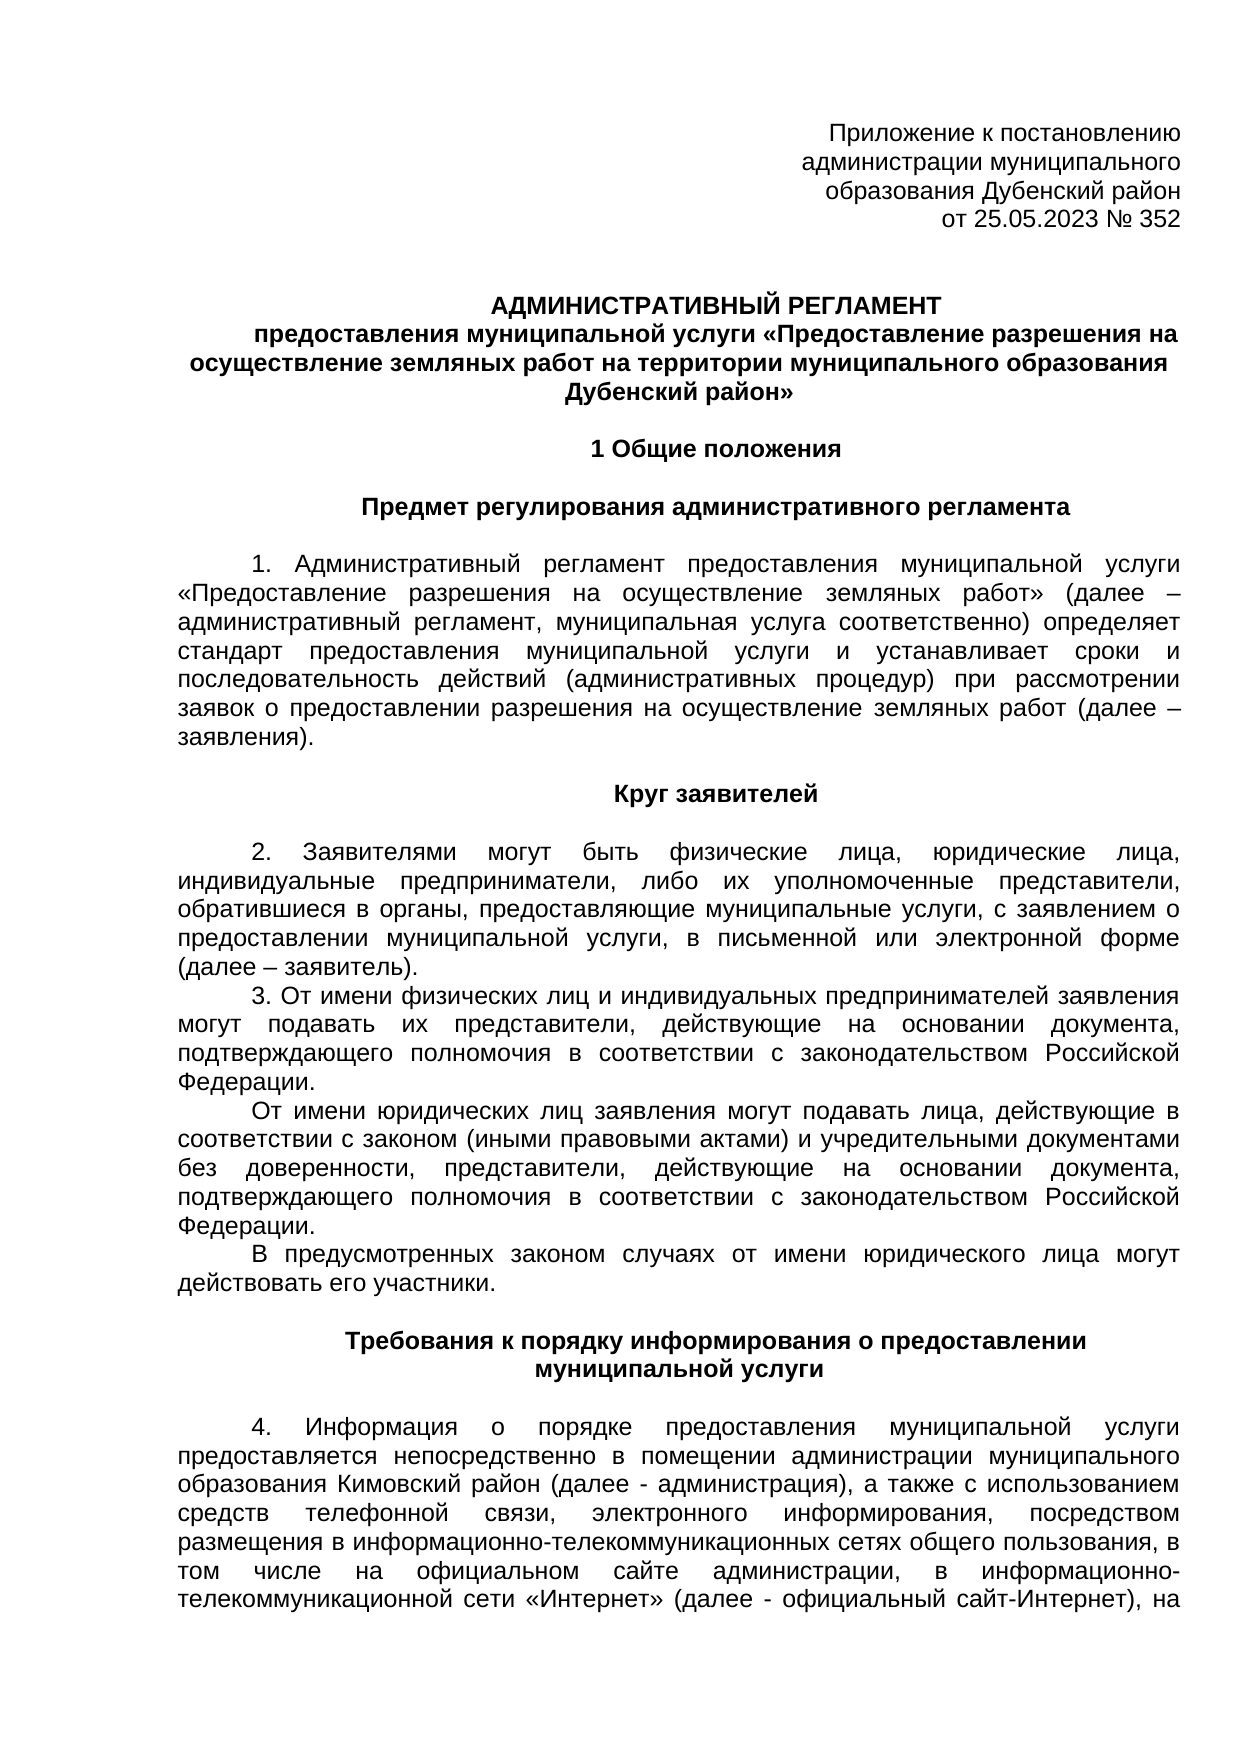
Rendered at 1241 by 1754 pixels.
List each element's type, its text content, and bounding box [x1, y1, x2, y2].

text предоставления муниципальной услуги «Предоставление разрешения на осуществление земляных работ на территории муниципального образования Дубенский район» [177, 319, 1181, 406]
text 2. Заявителями могут быть физические лица, юридические лица, индивидуальные предприниматели, либо их уполномоченные представители, обратившиеся в органы, предоставляющие муниципальные услуги, с заявлением о предоставлении муниципальной услуги, в письменной или электронной форме (далее – заявитель). [177, 837, 1181, 981]
text образования Дубенский район [177, 176, 1181, 204]
text администрации муниципального [177, 147, 1181, 176]
text от 25.05.2023 № 352 [177, 204, 1181, 233]
list 1 Общие положения [177, 434, 1181, 463]
text В предусмотренных законом случаях от имени юридического лица могут действовать его участники. [177, 1239, 1181, 1297]
text Приложение к постановлению [177, 118, 1181, 147]
text АДМИНИСТРАТИВНЫЙ РЕГЛАМЕНТ [177, 291, 1181, 319]
text Круг заявителей [177, 779, 1181, 808]
text Предмет регулирования административного регламента [177, 492, 1181, 521]
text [177, 1412, 1181, 1613]
text От имени юридических лиц заявления могут подавать лица, действующие в соответствии с законом (иными правовыми актами) и учредительными документами без доверенности, представители, действующие на основании документа, подтверждающего полномочия в соответствии с законодательством Российской Федерации. [177, 1096, 1181, 1239]
text Требования к порядку информирования о предоставлении муниципальной услуги [177, 1326, 1181, 1383]
text 1. Административный регламент предоставления муниципальной услуги «Предоставление разрешения на осуществление земляных работ» (далее – административный регламент, муниципальная услуга соответственно) определяет стандарт предоставления муниципальной услуги и устанавливает сроки и последовательность действий (административных процедур) при рассмотрении заявок о предоставлении разрешения на осуществление земляных работ (далее – заявления). [177, 549, 1181, 751]
text 3. От имени физических лиц и индивидуальных предпринимателей заявления могут подавать их представители, действующие на основании документа, подтверждающего полномочия в соответствии с законодательством Российской Федерации. [177, 981, 1181, 1096]
